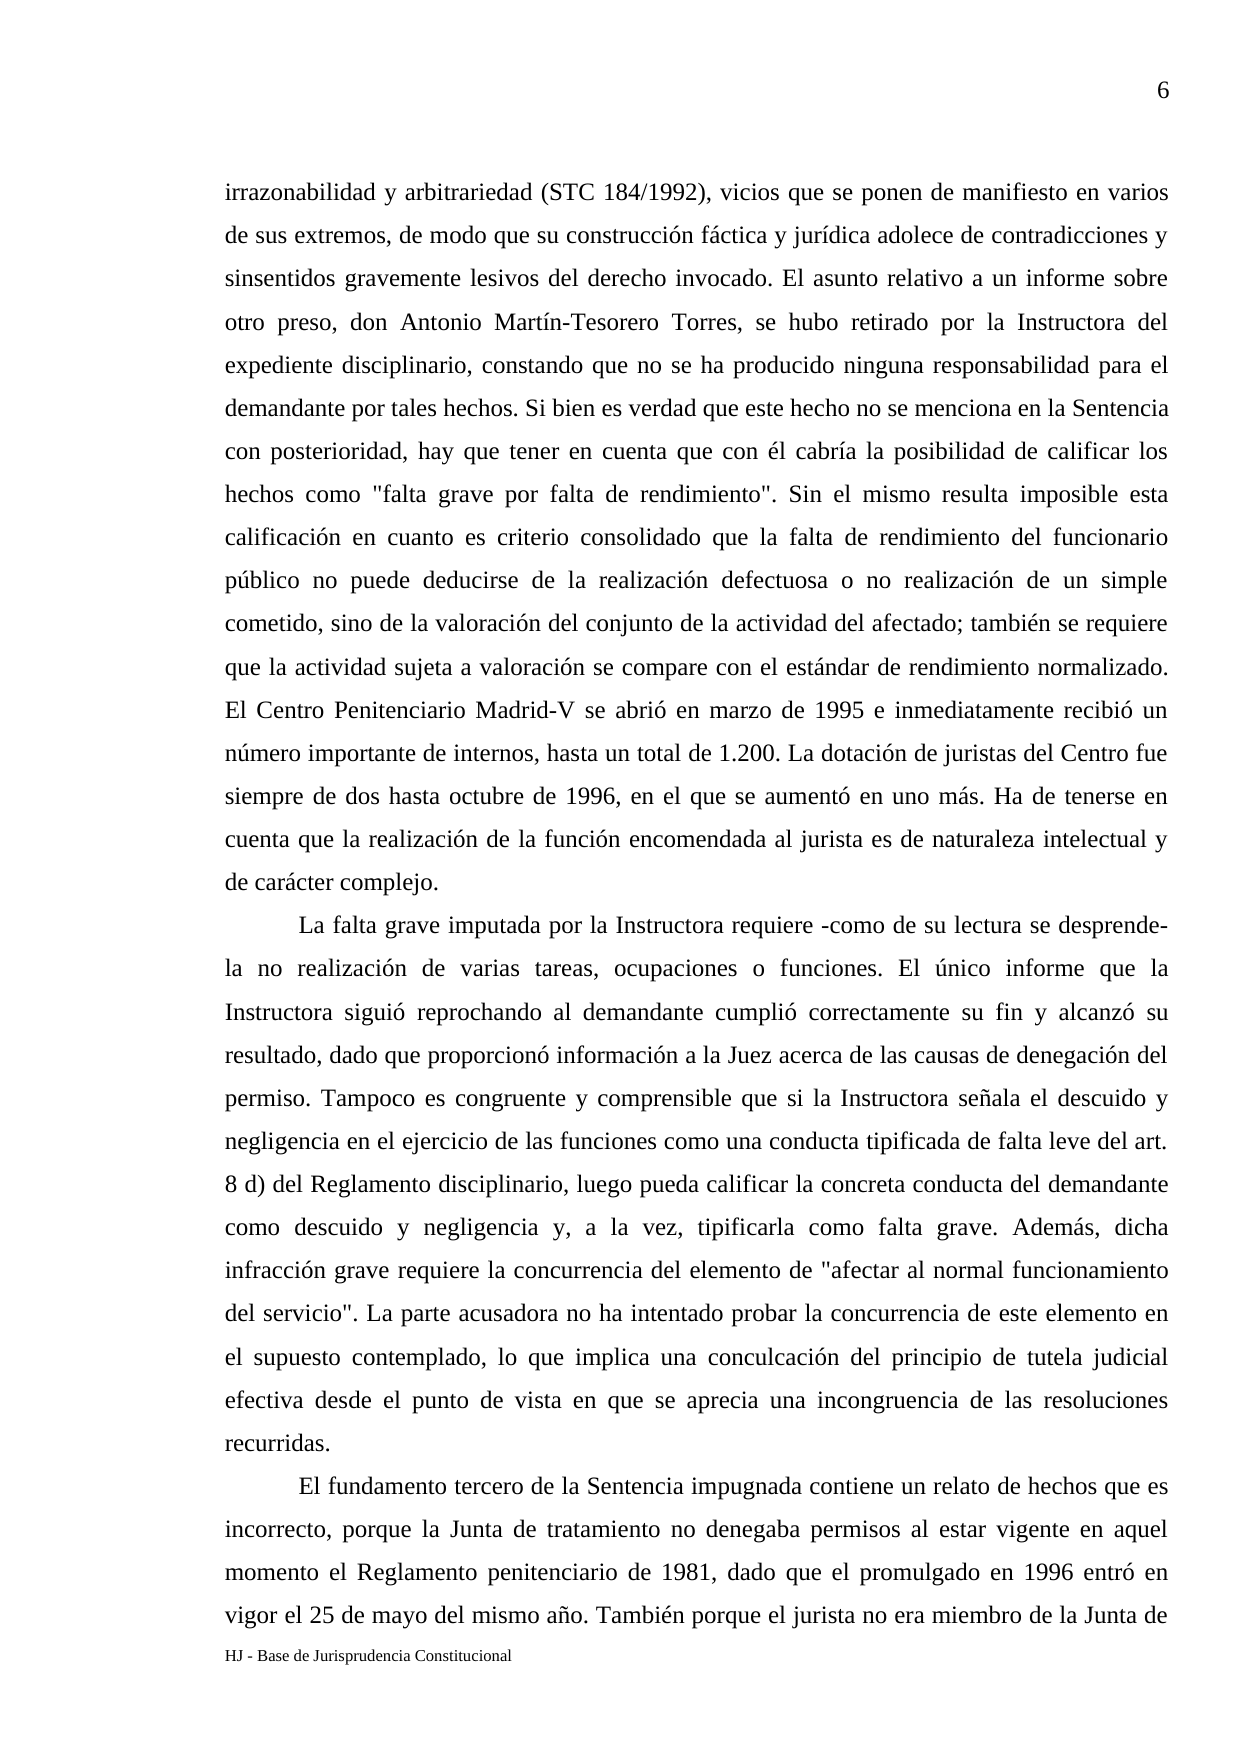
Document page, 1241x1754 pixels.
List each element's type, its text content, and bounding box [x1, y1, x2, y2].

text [224, 1471, 1169, 1629]
text La falta grave imputada por la Instructora requiere -como de su lectura se desprende- la no realización de varias tareas, ocupaciones o funciones. El único informe que la Instructora siguió reprochando al demandante cumplió correctamente su fin y alcanzó su resultado, dado que proporcionó información a la Juez acerca de las causas de denegación del permiso. Tampoco es congruente y comprensible que si la Instructora señala el descuido y negligencia en el ejercicio de las funciones como una conducta tipificada de falta leve del art. 8 d) del Reglamento disciplinario, luego pueda calificar la concreta conducta del demandante como descuido y negligencia y, a la vez, tipificarla como falta grave. Además, dicha infracción grave requiere la concurrencia del elemento de "afectar al normal funcionamiento del servicio". La parte acusadora no ha intentado probar la concurrencia de este elemento en el supuesto contemplado, lo que implica una conculcación del principio de tutela judicial efectiva desde el punto de vista en que se aprecia una incongruencia de las resoluciones recurridas. [224, 910, 1169, 1457]
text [224, 177, 1169, 896]
